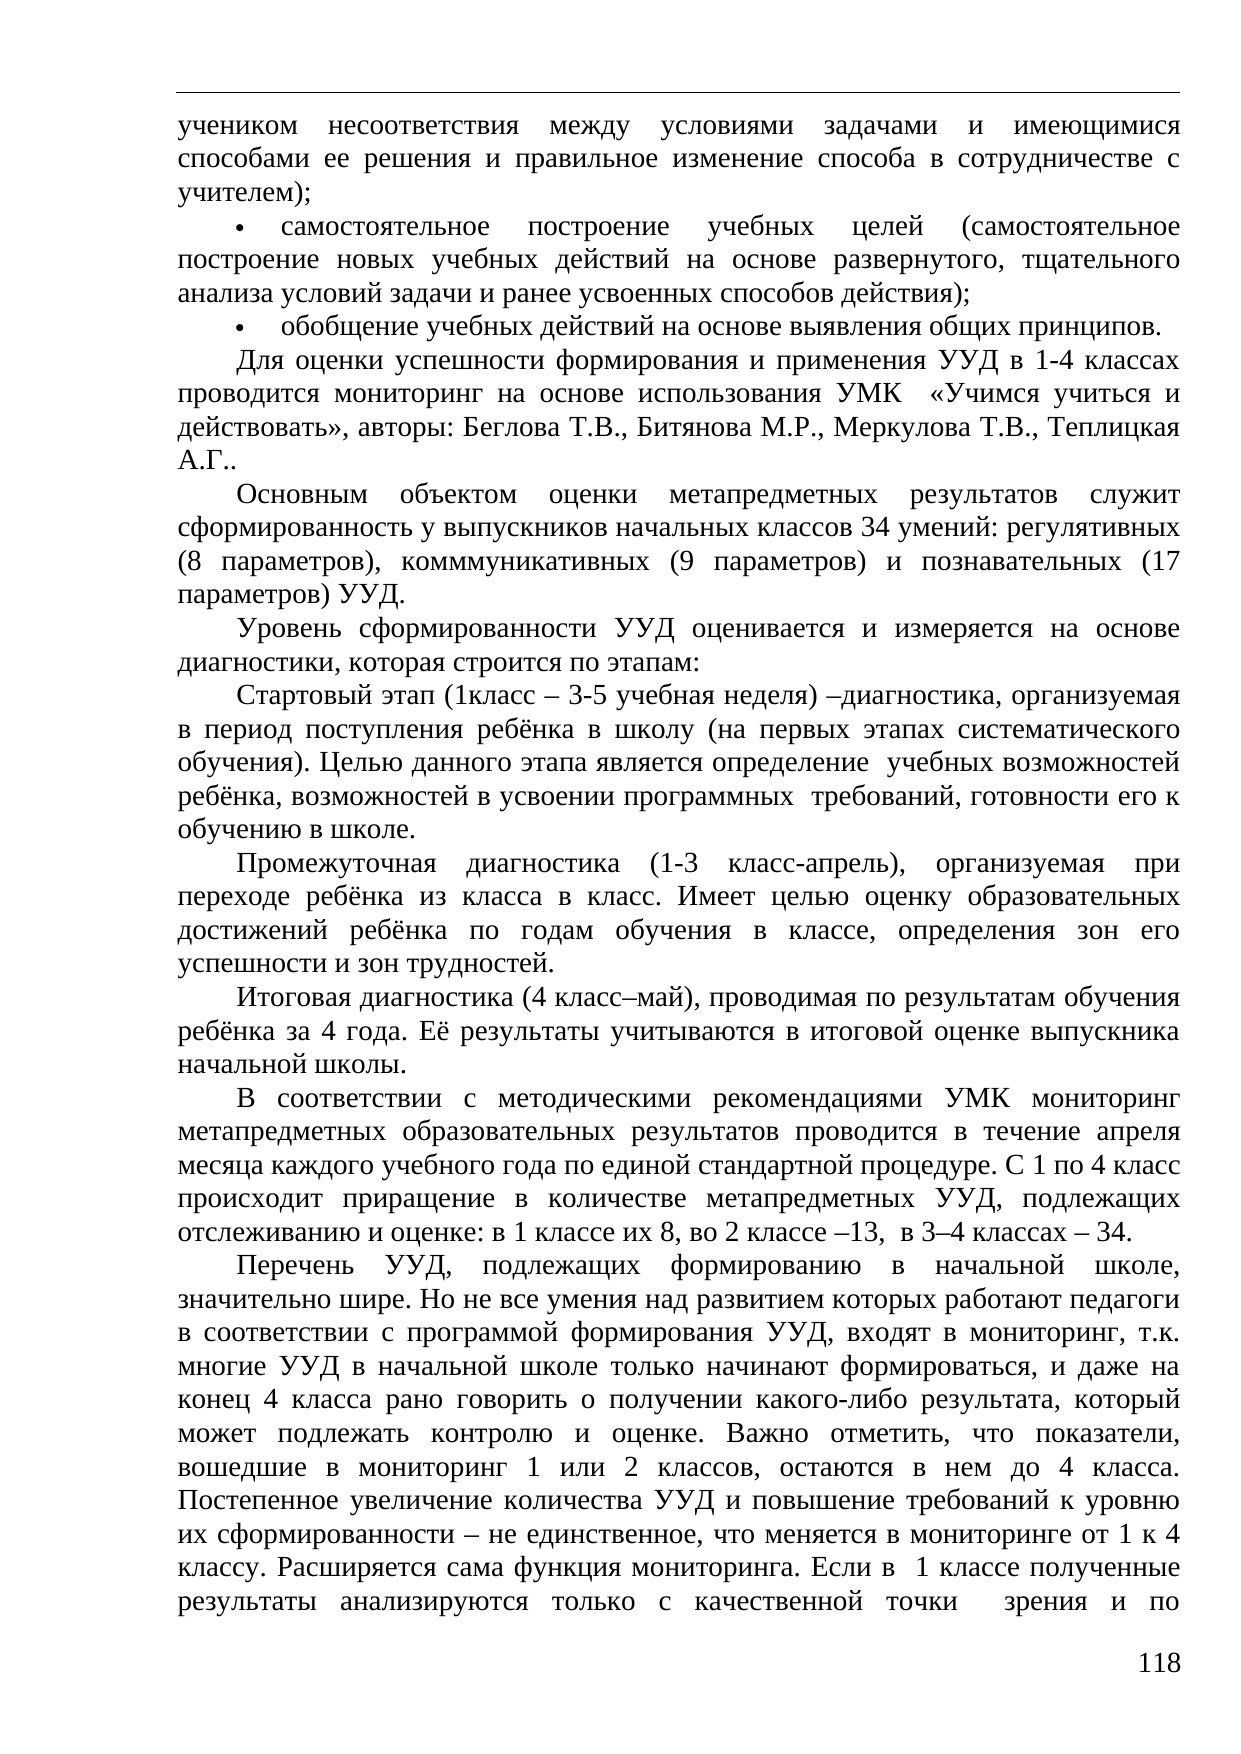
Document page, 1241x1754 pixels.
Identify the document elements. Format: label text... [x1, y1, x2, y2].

text Стартовый этап (1класс – 3-5 учебная неделя) –диагностика, организуемая в период поступления ребёнка в школу (на первых этапах систематического обучения). Целью данного этапа является определение учебных возможностей ребёнка, возможностей в усвоении программных требований, готовности его к обучению в школе. [177, 677, 1181, 845]
text Итоговая диагностика (4 класс–май), проводимая по результатам обучения ребёнка за 4 года. Её результаты учитываются в итоговой оценке выпускника начальной школы. [177, 979, 1181, 1080]
list самостоятельное построение учебных целей (самостоятельное построение новых учебных действий на основе развернутого, тщательного анализа условий задачи и ранее усвоенных способов действия); [177, 208, 1181, 308]
list обобщение учебных действий на основе выявления общих принципов. [177, 308, 1181, 342]
text Для оценки успешности формирования и применения УУД в 1-4 классах проводится мониторинг на основе использования УМК «Учимся учиться и действовать», авторы: Беглова Т.В., Битянова М.Р., Меркулова Т.В., Теплицкая А.Г.. [177, 342, 1181, 476]
text Уровень сформированности УУД оценивается и измеряется на основе диагностики, которая строится по этапам: [177, 610, 1181, 677]
text В соответствии с методическими рекомендациями УМК мониторинг метапредметных образовательных результатов проводится в течение апреля месяца каждого учебного года по единой стандартной процедуре. С 1 по 4 класс происходит приращение в количестве метапредметных УУД, подлежащих отслеживанию и оценке: в 1 классе их 8, во 2 классе –13, в 3–4 классах – 34. [177, 1080, 1181, 1247]
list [177, 107, 1181, 208]
text Промежуточная диагностика (1-3 класс-апрель), организуемая при переходе ребёнка из класса в класс. Имеет целью оценку образовательных достижений ребёнка по годам обучения в классе, определения зон его успешности и зон трудностей. [177, 845, 1181, 979]
text Основным объектом оценки метапредметных результатов служит сформированность у выпускников начальных классов 34 умений: регулятивных (8 параметров), комммуникативных (9 параметров) и познавательных (17 параметров) УУД. [177, 476, 1181, 610]
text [177, 1247, 1181, 1616]
